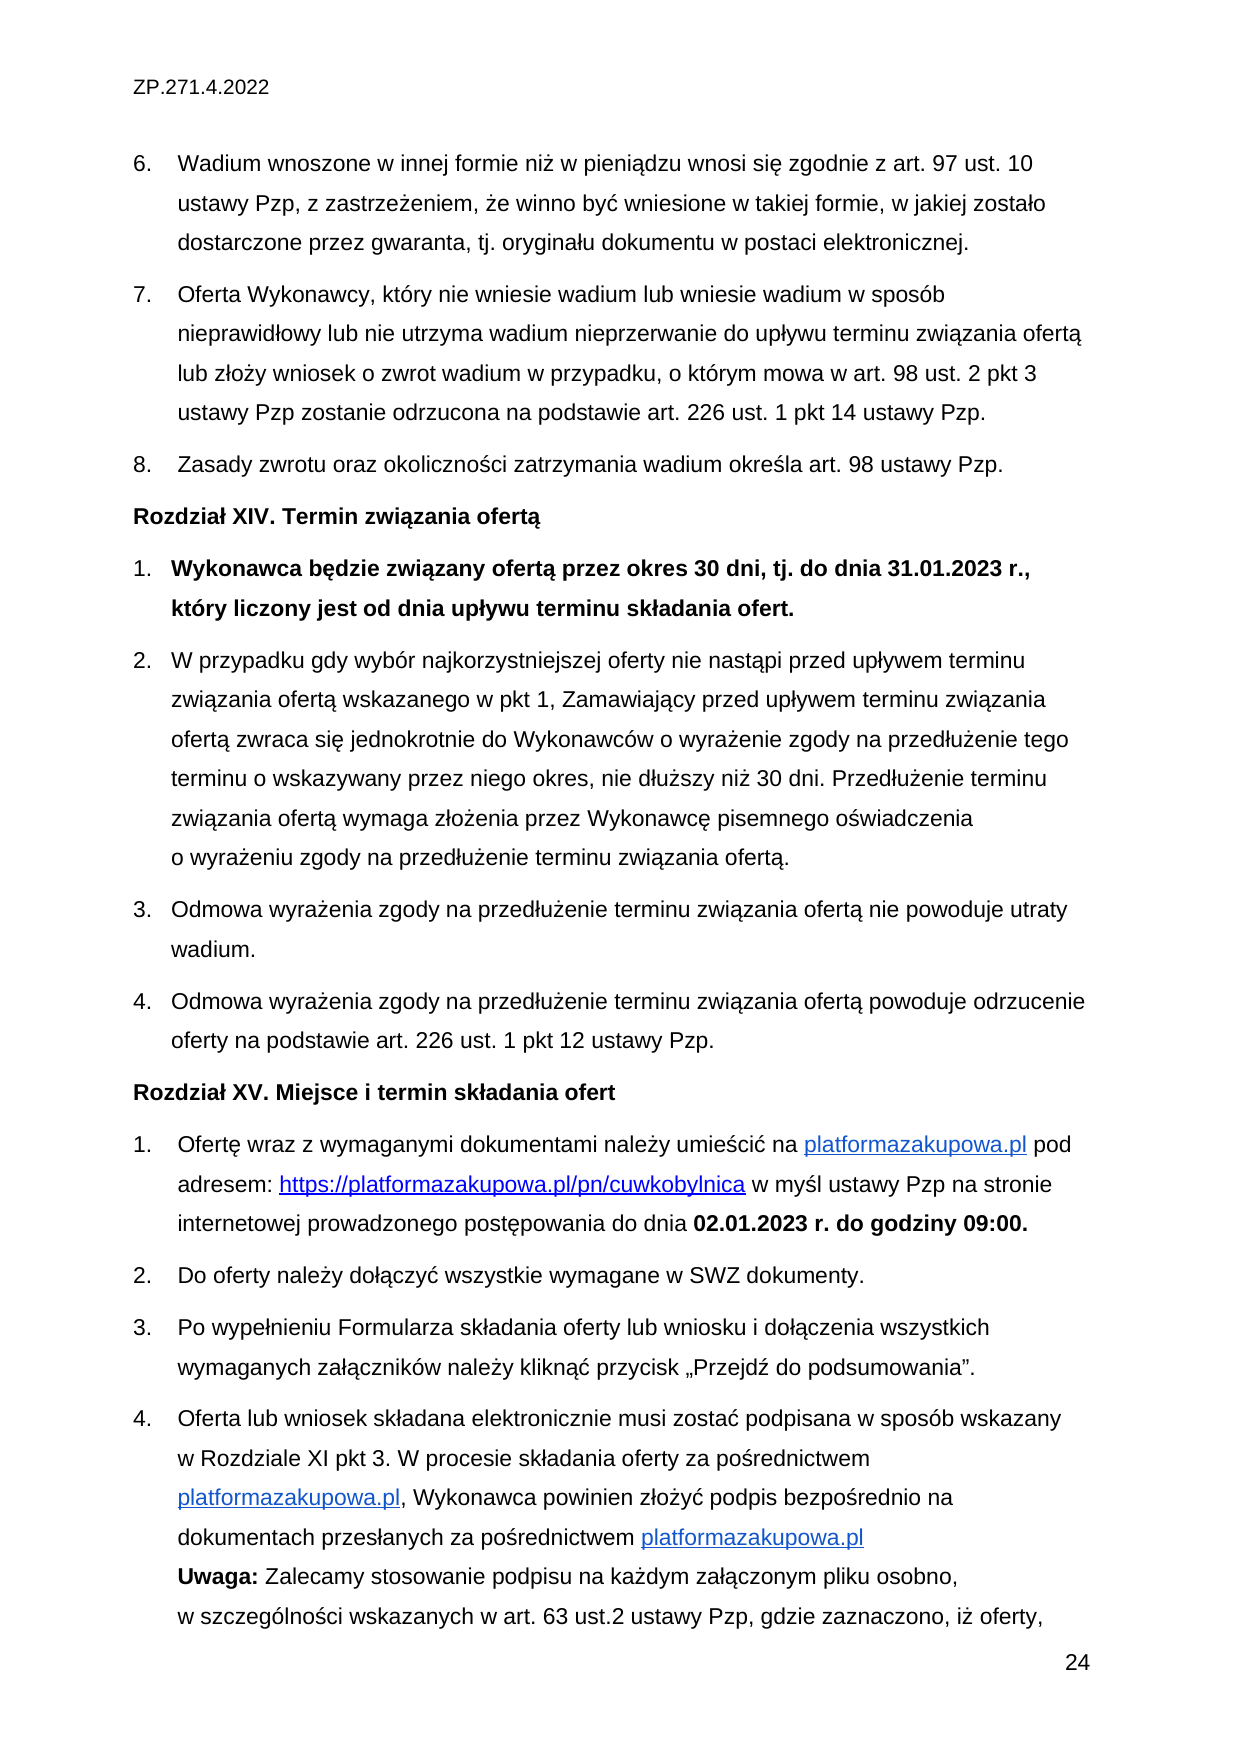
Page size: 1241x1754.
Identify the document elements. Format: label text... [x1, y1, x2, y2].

list Do oferty należy dołączyć wszystkie wymagane w SWZ dokumenty. [133, 1262, 1090, 1288]
list Zasady zwrotu oraz okoliczności zatrzymania wadium określa art. 98 ustawy Pzp. [133, 451, 1090, 478]
subtitle Rozdział XV. Miejsce i termin składania ofert [133, 1079, 1090, 1105]
list W przypadku gdy wybór najkorzystniejszej oferty nie nastąpi przed upływem terminu związania ofertą wskazanego w pkt 1, Zamawiający przed upływem terminu związania ofertą zwraca się jednokrotnie do Wykonawców o wyrażenie zgody na przedłużenie tego terminu o wskazywany przez niego okres, nie dłuższy niż 30 dni. Przedłużenie terminu związania ofertą wymaga złożenia przez Wykonawcę pisemnego oświadczenia o wyrażeniu zgody na przedłużenie terminu związania ofertą. [133, 647, 1090, 871]
list Oferta Wykonawcy, który nie wniesie wadium lub wniesie wadium w sposób nieprawidłowy lub nie utrzyma wadium nieprzerwanie do upływu terminu związania ofertą lub złoży wniosek o zwrot wadium w przypadku, o którym mowa w art. 98 ust. 2 pkt 3 ustawy Pzp zostanie odrzucona na podstawie art. 226 ust. 1 pkt 14 ustawy Pzp. [133, 281, 1090, 426]
list Odmowa wyrażenia zgody na przedłużenie terminu związania ofertą powoduje odrzucenie oferty na podstawie art. 226 ust. 1 pkt 12 ustawy Pzp. [133, 988, 1090, 1053]
list Odmowa wyrażenia zgody na przedłużenie terminu związania ofertą nie powoduje utraty wadium. [133, 896, 1090, 962]
list Po wypełnieniu Formularza składania oferty lub wniosku i dołączenia wszystkich wymaganych załączników należy kliknąć przycisk „Przejdź do podsumowania”. [133, 1314, 1090, 1380]
subtitle Rozdział XIV. Termin związania ofertą [133, 503, 1090, 530]
list Wykonawca będzie związany ofertą przez okres 30 dni, tj. do dnia 31.01.2023 r., który liczony jest od dnia upływu terminu składania ofert. [133, 555, 1090, 621]
list Ofertę wraz z wymaganymi dokumentami należy umieścić na platformazakupowa.pl pod adresem: https://platformazakupowa.pl/pn/cuwkobylnica w myśl ustawy Pzp na stronie internetowej prowadzonego postępowania do dnia 02.01.2023 r. do godziny 09:00. [133, 1131, 1090, 1236]
list Wadium wnoszone w innej formie niż w pieniądzu wnosi się zgodnie z art. 97 ust. 10 ustawy Pzp, z zastrzeżeniem, że winno być wniesione w takiej formie, w jakiej zostało dostarczone przez gwaranta, tj. oryginału dokumentu w postaci elektronicznej. [133, 150, 1090, 255]
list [133, 1405, 1090, 1629]
